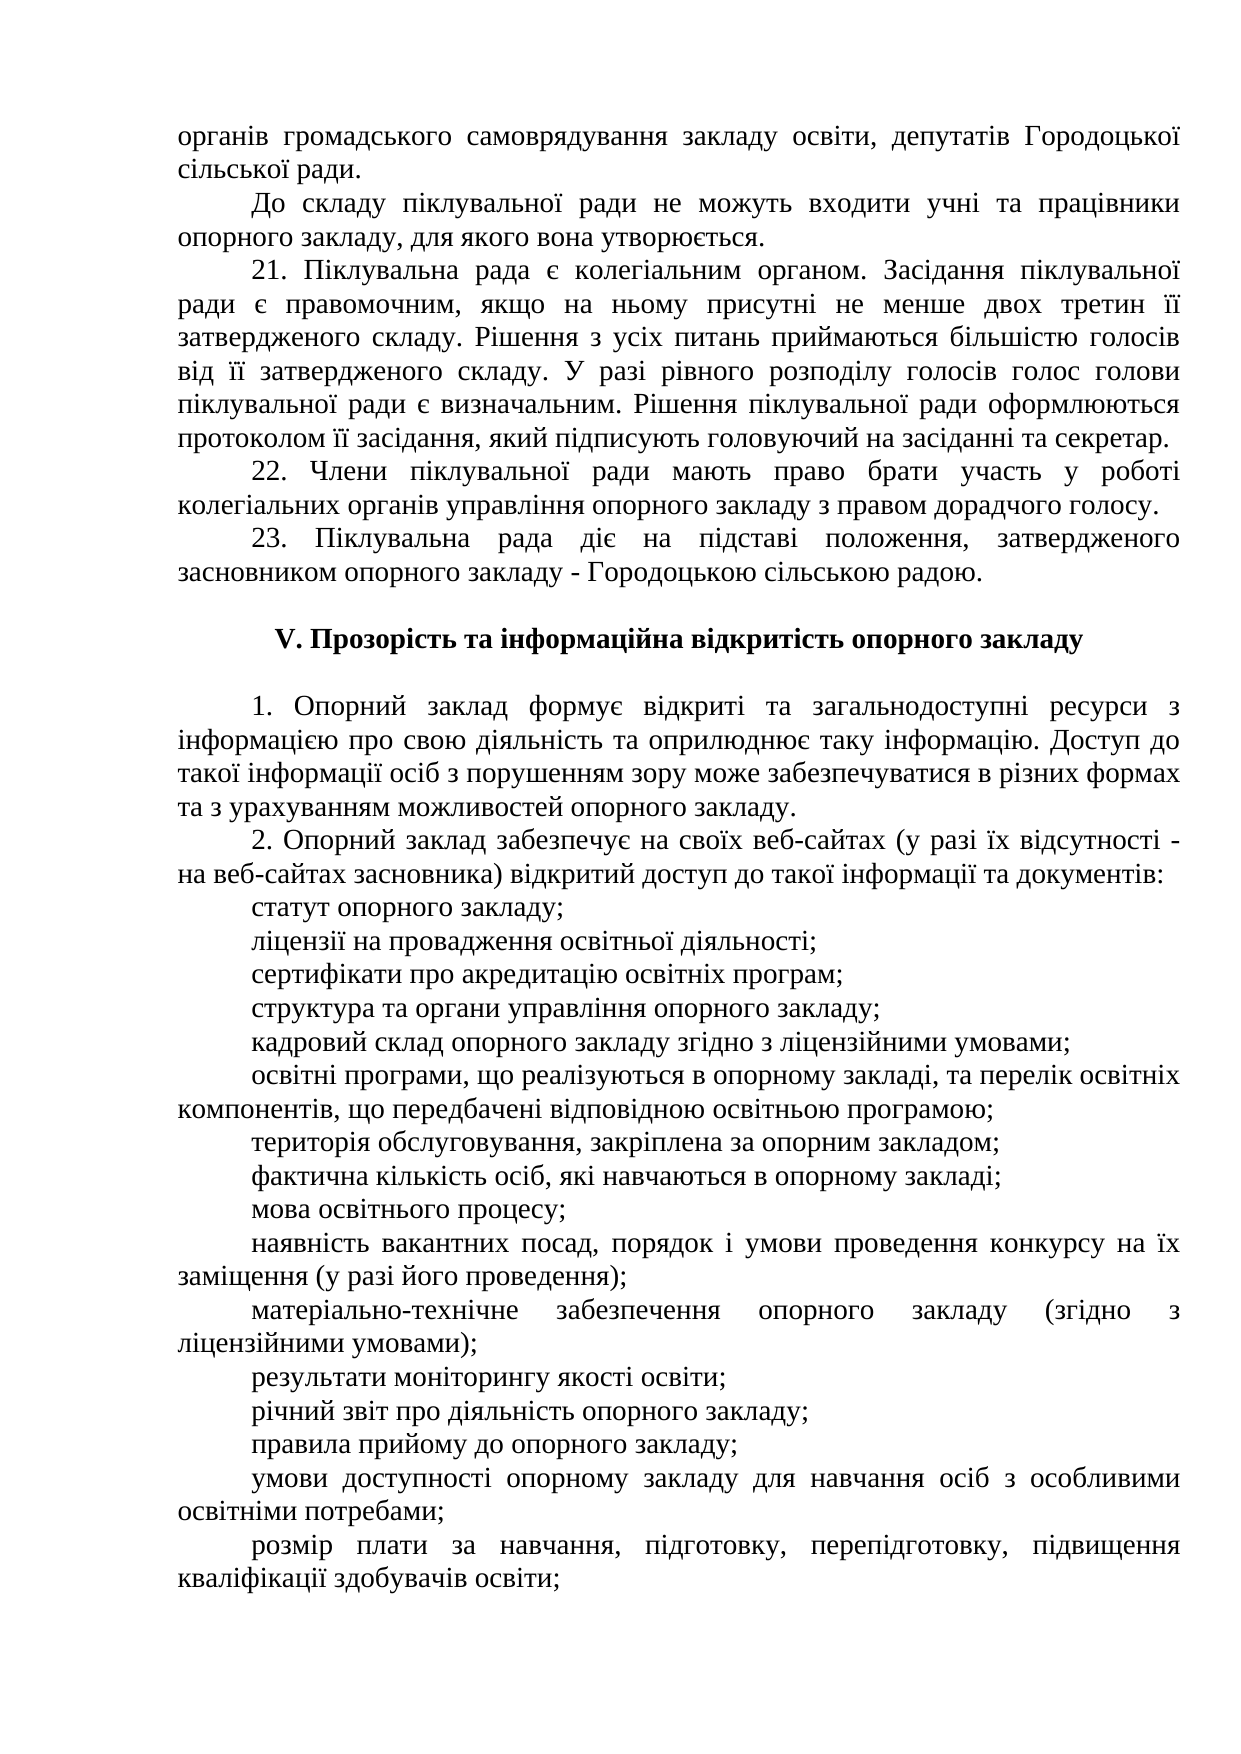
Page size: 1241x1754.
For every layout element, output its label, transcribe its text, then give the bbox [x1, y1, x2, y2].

text 1. Опорний заклад формує відкриті та загальнодоступні ресурси з інформацією про свою діяльність та оприлюднює таку інформацію. Доступ до такої інформації осіб з порушенням зору може забезпечуватися в різних формах та з урахуванням можливостей опорного закладу. [177, 688, 1181, 822]
text 23. Піклувальна рада діє на підставі положення, затвердженого засновником опорного закладу - Городоцькою сільською радою. [177, 521, 1181, 588]
text матеріально-технічне забезпечення опорного закладу (згідно з ліцензійними умовами); [177, 1292, 1181, 1359]
text ліцензії на провадження освітньої діяльності; [177, 923, 1181, 957]
text мова освітнього процесу; [177, 1191, 1181, 1225]
text 2. Опорний заклад забезпечує на своїх веб-сайтах (у разі їх відсутності - на веб-сайтах засновника) відкритий доступ до такої інформації та документів: [177, 822, 1181, 889]
text освітні програми, що реалізуються в опорному закладі, та перелік освітніх компонентів, що передбачені відповідною освітньою програмою; [177, 1057, 1181, 1124]
text 22. Члени піклувальної ради мають право брати участь у роботі колегіальних органів управління опорного закладу з правом дорадчого голосу. [177, 453, 1181, 521]
text річний звіт про діяльність опорного закладу; [177, 1393, 1181, 1426]
text 21. Піклувальна рада є колегіальним органом. Засідання піклувальної ради є правомочним, якщо на ньому присутні не менше двох третин її затвердженого складу. Рішення з усіх питань приймаються більшістю голосів від її затвердженого складу. У разі рівного розподілу голосів голос голови піклувальної ради є визначальним. Рішення піклувальної ради оформлюються протоколом її засідання, який підписують головуючий на засіданні та секретар. [177, 252, 1181, 453]
text V. Прозорість та інформаційна відкритість опорного закладу [177, 621, 1181, 655]
text кадровий склад опорного закладу згідно з ліцензійними умовами; [177, 1024, 1181, 1057]
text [177, 118, 1181, 185]
text фактична кількість осіб, які навчаються в опорному закладі; [177, 1158, 1181, 1191]
text статут опорного закладу; [177, 889, 1181, 923]
text До складу піклувальної ради не можуть входити учні та працівники опорного закладу, для якого вона утворюється. [177, 185, 1181, 252]
text структура та органи управління опорного закладу; [177, 990, 1181, 1024]
text розмір плати за навчання, підготовку, перепідготовку, підвищення кваліфікації здобувачів освіти; [177, 1527, 1181, 1594]
text сертифікати про акредитацію освітніх програм; [177, 957, 1181, 990]
text результати моніторингу якості освіти; [177, 1359, 1181, 1393]
text наявність вакантних посад, порядок і умови проведення конкурсу на їх заміщення (у разі його проведення); [177, 1225, 1181, 1292]
text умови доступності опорному закладу для навчання осіб з особливими освітніми потребами; [177, 1460, 1181, 1527]
text правила прийому до опорного закладу; [177, 1426, 1181, 1460]
text територія обслуговування, закріплена за опорним закладом; [177, 1124, 1181, 1158]
